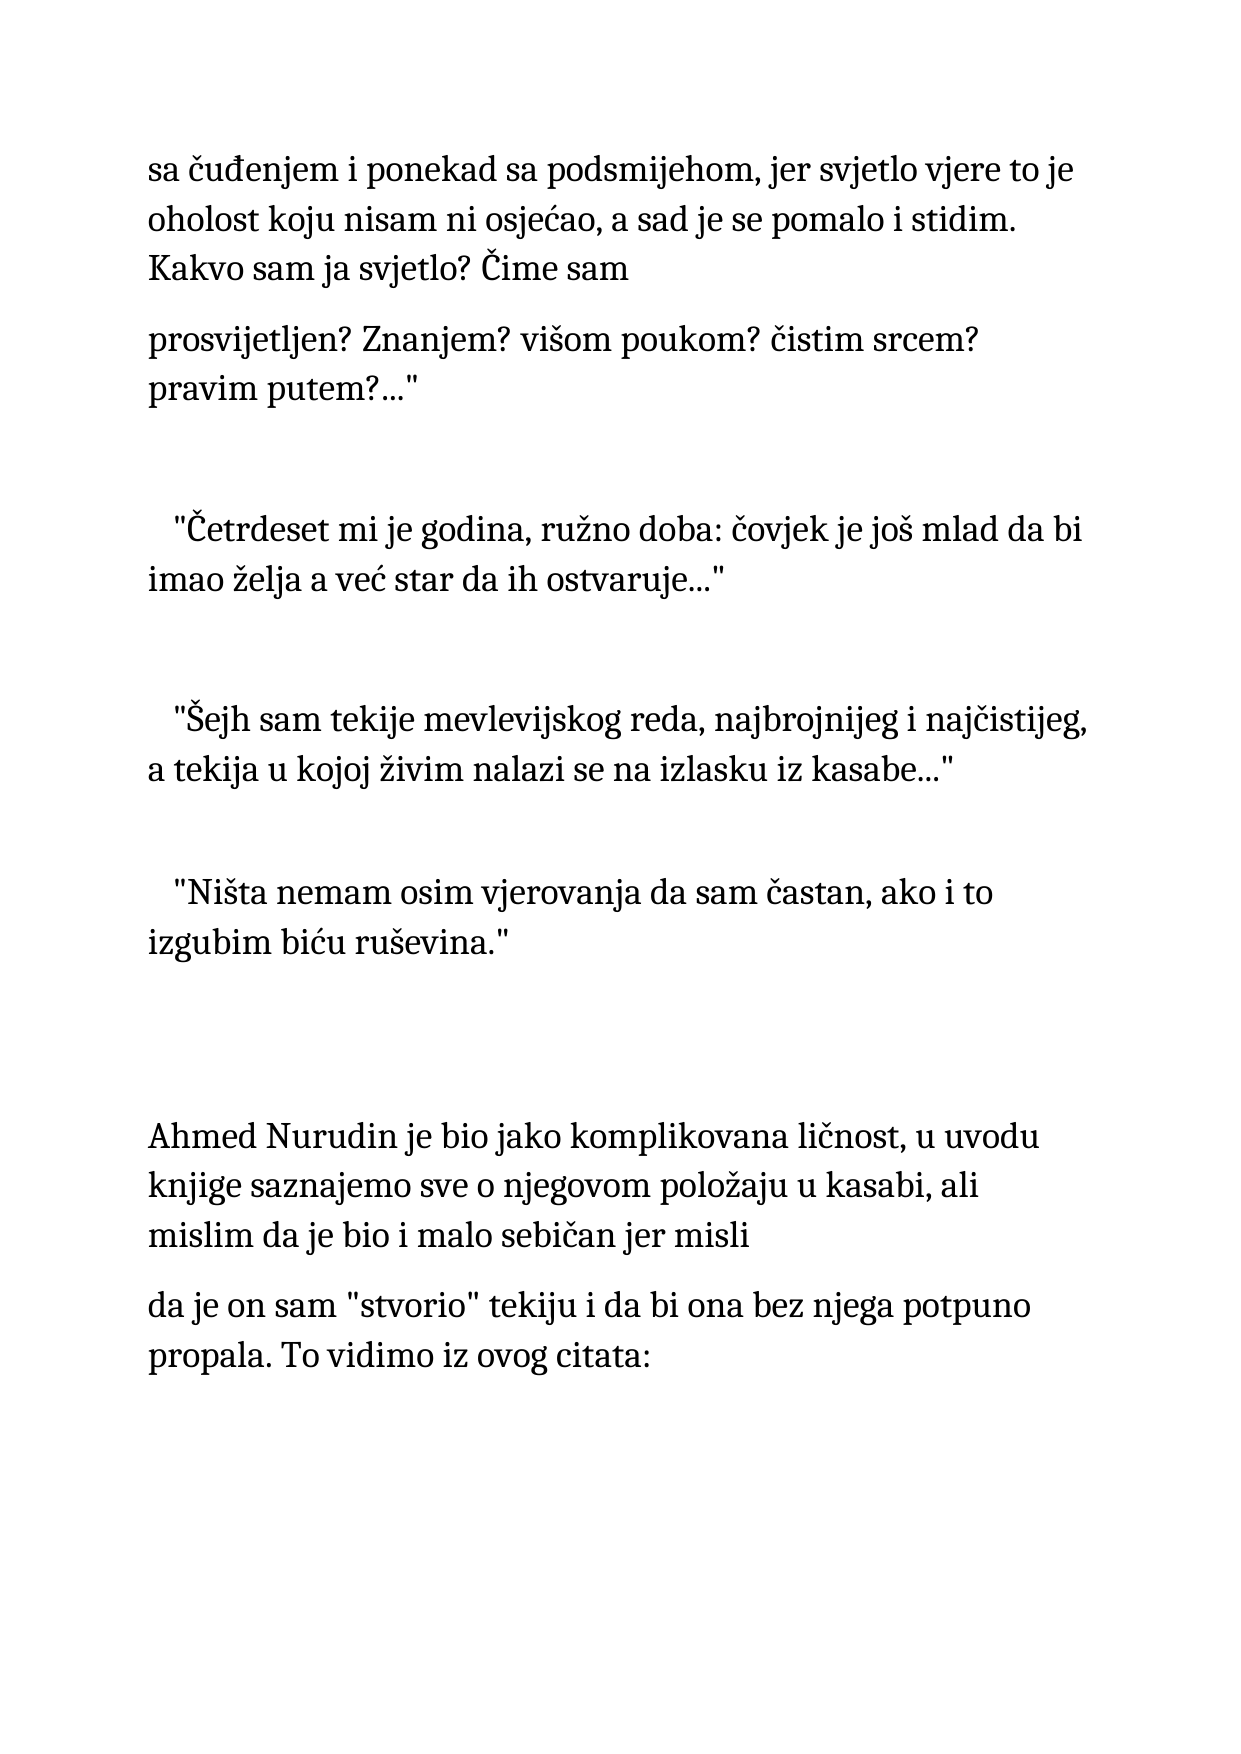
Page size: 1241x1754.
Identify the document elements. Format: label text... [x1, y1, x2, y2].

text da je on sam "stvorio" tekiju i da bi ona bez njega potpuno propala. To vidimo iz ovog citata: [148, 1284, 1093, 1377]
text prosvijetljen? Znanjem? višom poukom? čistim srcem? pravim putem?..." [148, 317, 1093, 410]
text "Ništa nemam osim vjerovanja da sam častan, ako i to izgubim biću ruševina." [148, 871, 1093, 964]
text "Šejh sam tekije mevlevijskog reda, najbrojnijeg i najčistijeg, a tekija u kojoj živim nalazi se na izlasku iz kasabe..." [148, 698, 1093, 791]
text sa čuđenjem i ponekad sa podsmijehom, jer svjetlo vjere to je oholost koju nisam ni osjećao, a sad je se pomalo i stidim. Kakvo sam ja svjetlo? Čime sam [148, 148, 1093, 290]
text "Četrdeset mi je godina, ružno doba: čovjek je još mlad da bi imao želja a već star da ih ostvaruje..." [148, 508, 1093, 600]
text Ahmed Nurudin je bio jako komplikovana ličnost, u uvodu knjige saznajemo sve o njegovom položaju u kasabi, ali mislim da je bio i malo sebičan jer misli [148, 1114, 1093, 1257]
